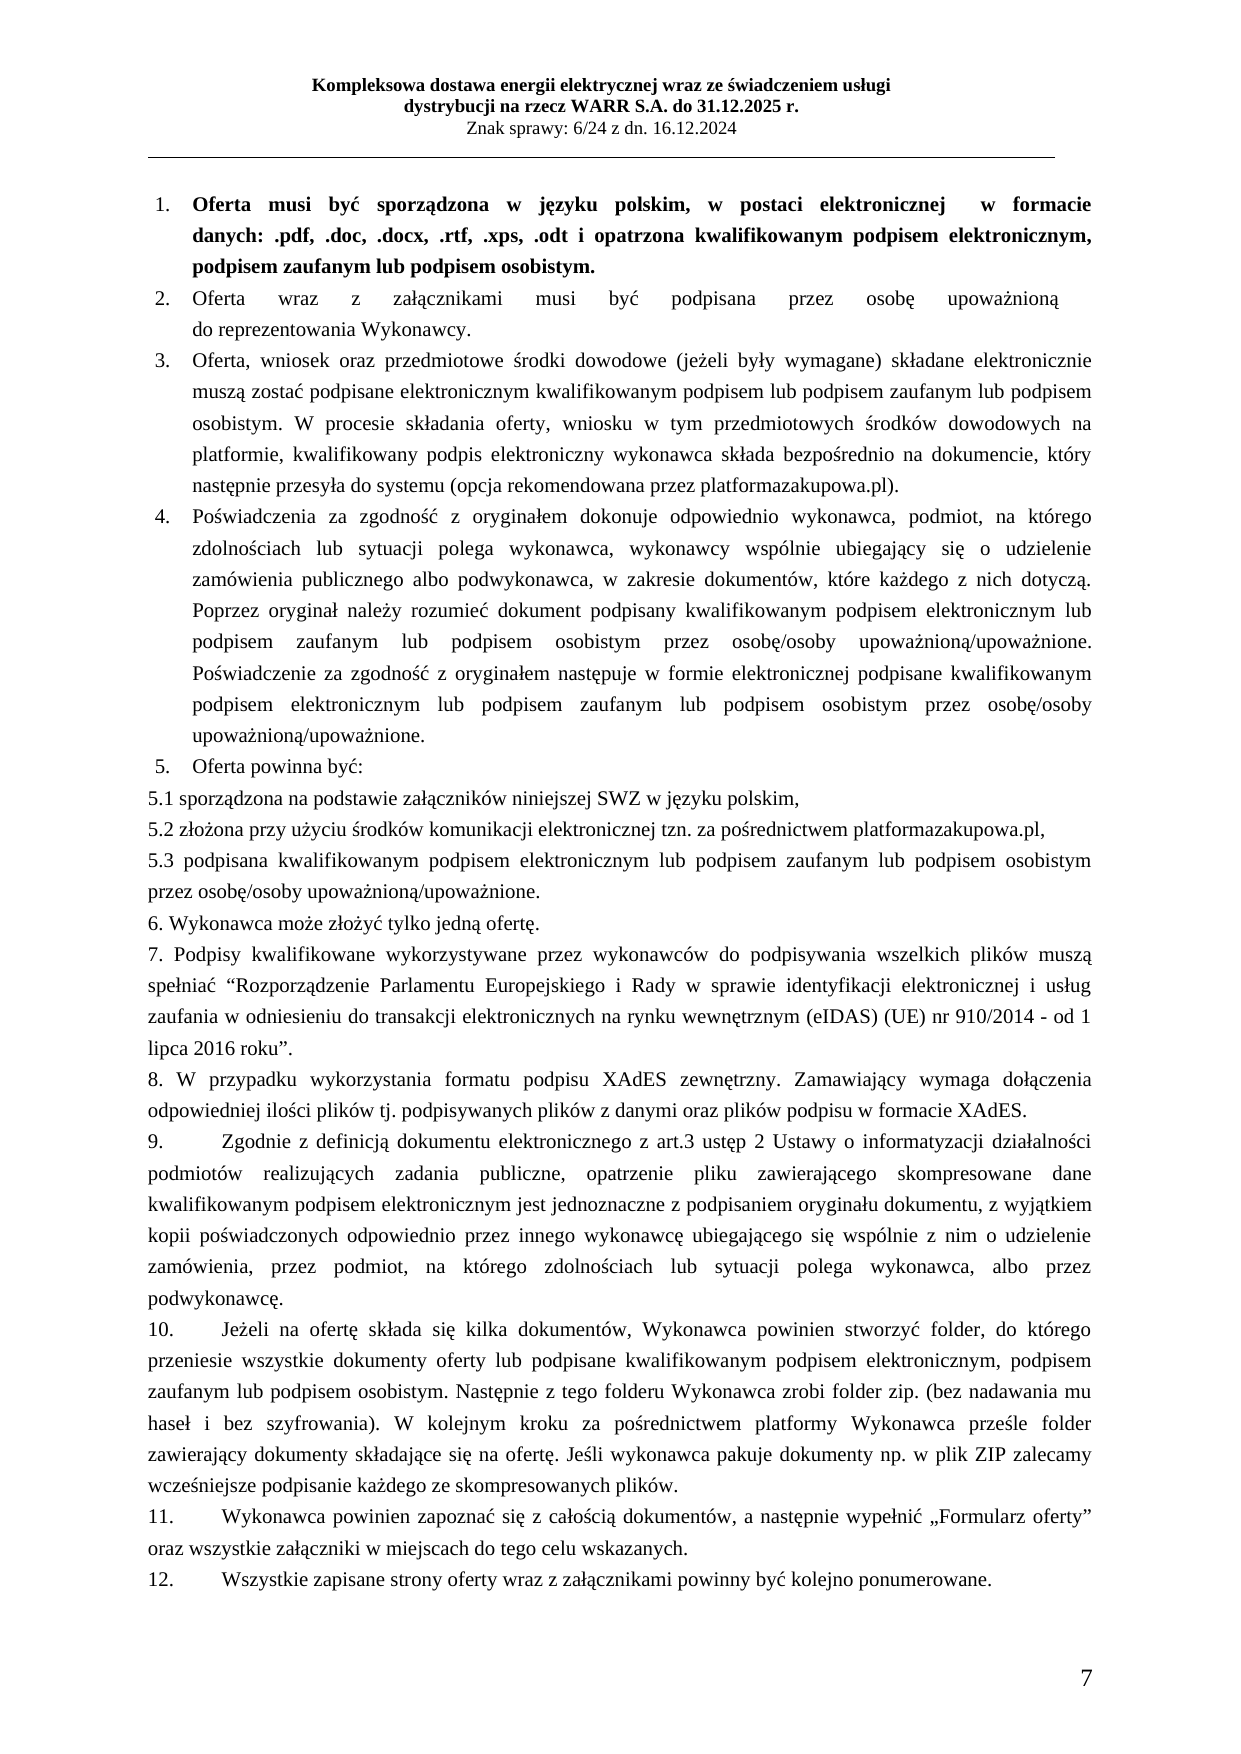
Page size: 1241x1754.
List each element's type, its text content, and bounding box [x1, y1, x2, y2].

list Oferta powinna być: [154, 754, 1093, 778]
text 5.3 podpisana kwalifikowanym podpisem elektronicznym lub podpisem zaufanym lub podpisem osobistym przez osobę/osoby upoważnioną/upoważnione. [148, 848, 1093, 903]
text 11. Wykonawca powinien zapoznać się z całością dokumentów, a następnie wypełnić „Formularz oferty” oraz wszystkie załączniki w miejscach do tego celu wskazanych. [148, 1504, 1093, 1559]
list Oferta musi być sporządzona w języku polskim, w postaci elektronicznej w formacie danych: .pdf, .doc, .docx, .rtf, .xps, .odt i opatrzona kwalifikowanym podpisem elektronicznym, podpisem zaufanym lub podpisem osobistym. [154, 192, 1093, 278]
list Oferta, wniosek oraz przedmiotowe środki dowodowe (jeżeli były wymagane) składane elektronicznie muszą zostać podpisane elektronicznym kwalifikowanym podpisem lub podpisem zaufanym lub podpisem osobistym. W procesie składania oferty, wniosku w tym przedmiotowych środków dowodowych na platformie, kwalifikowany podpis elektroniczny wykonawca składa bezpośrednio na dokumencie, który następnie przesyła do systemu (opcja rekomendowana przez platformazakupowa.pl). [154, 348, 1093, 497]
text 5.1 sporządzona na podstawie załączników niniejszej SWZ w języku polskim, [148, 786, 1093, 809]
text 8. W przypadku wykorzystania formatu podpisu XAdES zewnętrzny. Zamawiający wymaga dołączenia odpowiedniej ilości plików tj. podpisywanych plików z danymi oraz plików podpisu w formacie XAdES. [148, 1067, 1093, 1122]
text 7. Podpisy kwalifikowane wykorzystywane przez wykonawców do podpisywania wszelkich plików muszą spełniać “Rozporządzenie Parlamentu Europejskiego i Rady w sprawie identyfikacji elektronicznej i usług zaufania w odniesieniu do transakcji elektronicznych na rynku wewnętrznym (eIDAS) (UE) nr 910/2014 - od 1 lipca 2016 roku”. [148, 942, 1093, 1059]
list Oferta wraz z załącznikami musi być podpisana przez osobę upoważnioną do reprezentowania Wykonawcy. [154, 286, 1093, 341]
text 12. Wszystkie zapisane strony oferty wraz z załącznikami powinny być kolejno ponumerowane. [148, 1567, 1093, 1591]
text 5.2 złożona przy użyciu środków komunikacji elektronicznej tzn. za pośrednictwem platformazakupowa.pl, [148, 817, 1093, 841]
text 10. Jeżeli na ofertę składa się kilka dokumentów, Wykonawca powinien stworzyć folder, do którego przeniesie wszystkie dokumenty oferty lub podpisane kwalifikowanym podpisem elektronicznym, podpisem zaufanym lub podpisem osobistym. Następnie z tego folderu Wykonawca zrobi folder zip. (bez nadawania mu haseł i bez szyfrowania). W kolejnym kroku za pośrednictwem platformy Wykonawca prześle folder zawierający dokumenty składające się na ofertę. Jeśli wykonawca pakuje dokumenty np. w plik ZIP zalecamy wcześniejsze podpisanie każdego ze skompresowanych plików. [148, 1317, 1093, 1497]
text 6. Wykonawca może złożyć tylko jedną ofertę. [148, 911, 1093, 934]
text 9. Zgodnie z definicją dokumentu elektronicznego z art.3 ustęp 2 Ustawy o informatyzacji działalności podmiotów realizujących zadania publiczne, opatrzenie pliku zawierającego skompresowane dane kwalifikowanym podpisem elektronicznym jest jednoznaczne z podpisaniem oryginału dokumentu, z wyjątkiem kopii poświadczonych odpowiednio przez innego wykonawcę ubiegającego się wspólnie z nim o udzielenie zamówienia, przez podmiot, na którego zdolnościach lub sytuacji polega wykonawca, albo przez podwykonawcę. [148, 1129, 1093, 1309]
list Poświadczenia za zgodność z oryginałem dokonuje odpowiednio wykonawca, podmiot, na którego zdolnościach lub sytuacji polega wykonawca, wykonawcy wspólnie ubiegający się o udzielenie zamówienia publicznego albo podwykonawca, w zakresie dokumentów, które każdego z nich dotyczą. Poprzez oryginał należy rozumieć dokument podpisany kwalifikowanym podpisem elektronicznym lub podpisem zaufanym lub podpisem osobistym przez osobę/osoby upoważnioną/upoważnione. Poświadczenie za zgodność z oryginałem następuje w formie elektronicznej podpisane kwalifikowanym podpisem elektronicznym lub podpisem zaufanym lub podpisem osobistym przez osobę/osoby upoważnioną/upoważnione. [154, 504, 1093, 747]
